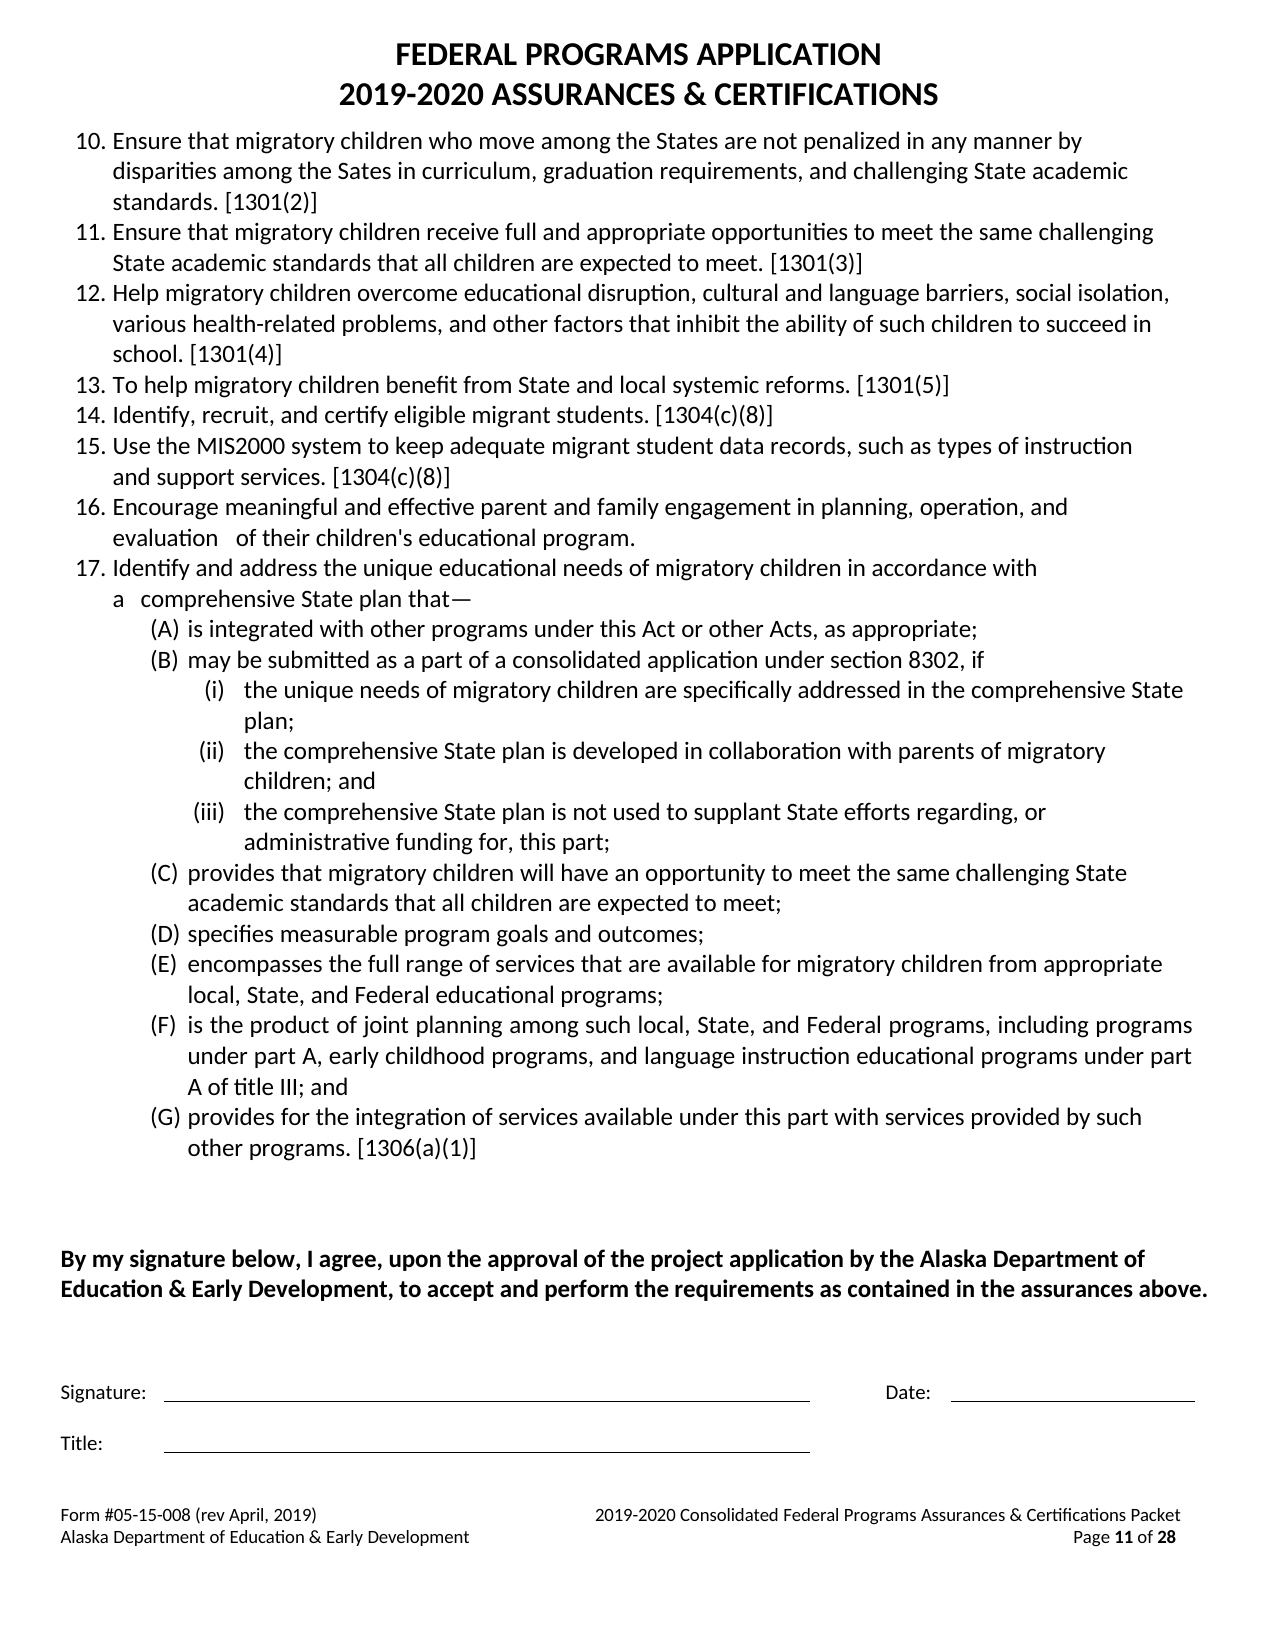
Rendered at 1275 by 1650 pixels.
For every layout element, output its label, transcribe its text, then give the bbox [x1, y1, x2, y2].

list Identify, recruit, and certify eligible migrant students. [1304(c)(8)] [75, 400, 1217, 430]
list the unique needs of migratory children are specifically addressed in the comprehensive State plan; [204, 674, 1189, 735]
list Identify and address the unique educational needs of migratory children in accordance with a comprehensive State plan that— [75, 552, 1053, 613]
text By my signature below, I agree, upon the approval of the project application by the Alaska Department of Education & Early Development, to accept and perform the requirements as contained in the assurances above. [60, 1243, 1217, 1304]
list Encourage meaningful and effective parent and family engagement in planning, operation, and evaluation of their children's educational program. [75, 491, 1178, 552]
list To help migratory children benefit from State and local systemic reforms. [1301(5)] [75, 369, 1217, 400]
list is integrated with other programs under this Act or other Acts, as appropriate; [150, 613, 1217, 644]
list specifies measurable program goals and outcomes; [150, 918, 1217, 948]
list may be submitted as a part of a consolidated application under section 8302, if [150, 644, 1217, 674]
list provides for the integration of services available under this part with services provided by such other programs. [1306(a)(1)] [150, 1101, 1147, 1162]
list Ensure that migratory children receive full and appropriate opportunities to meet the same challenging State academic standards that all children are expected to meet. [1301(3)] [75, 217, 1157, 278]
list is the product of joint planning among such local, State, and Federal programs, including programs under part A, early childhood programs, and language instruction educational programs under part A of title III; and [150, 1009, 1193, 1101]
list the comprehensive State plan is not used to supplant State efforts regarding, or administrative funding for, this part; [193, 796, 1053, 857]
list the comprehensive State plan is developed in collaboration with parents of migratory children; and [198, 735, 1112, 796]
text Title: [60, 1430, 1217, 1456]
text Signature: Date: [60, 1379, 1217, 1405]
list encompasses the full range of services that are available for migratory children from appropriate local, State, and Federal educational programs; [150, 948, 1170, 1009]
list provides that migratory children will have an opportunity to meet the same challenging State academic standards that all children are expected to meet; [150, 857, 1128, 918]
list Help migratory children overcome educational disruption, cultural and language barriers, social isolation, various health-related problems, and other factors that inhibit the ability of such children to succeed in school. [1301(4)] [75, 278, 1178, 369]
list Use the MIS2000 system to keep adequate migrant student data records, such as types of instruction and support services. [1304(c)(8)] [75, 430, 1178, 491]
list Ensure that migratory children who move among the States are not penalized in any manner by disparities among the Sates in curriculum, graduation requirements, and challenging State academic standards. [1301(2)] [75, 125, 1157, 217]
